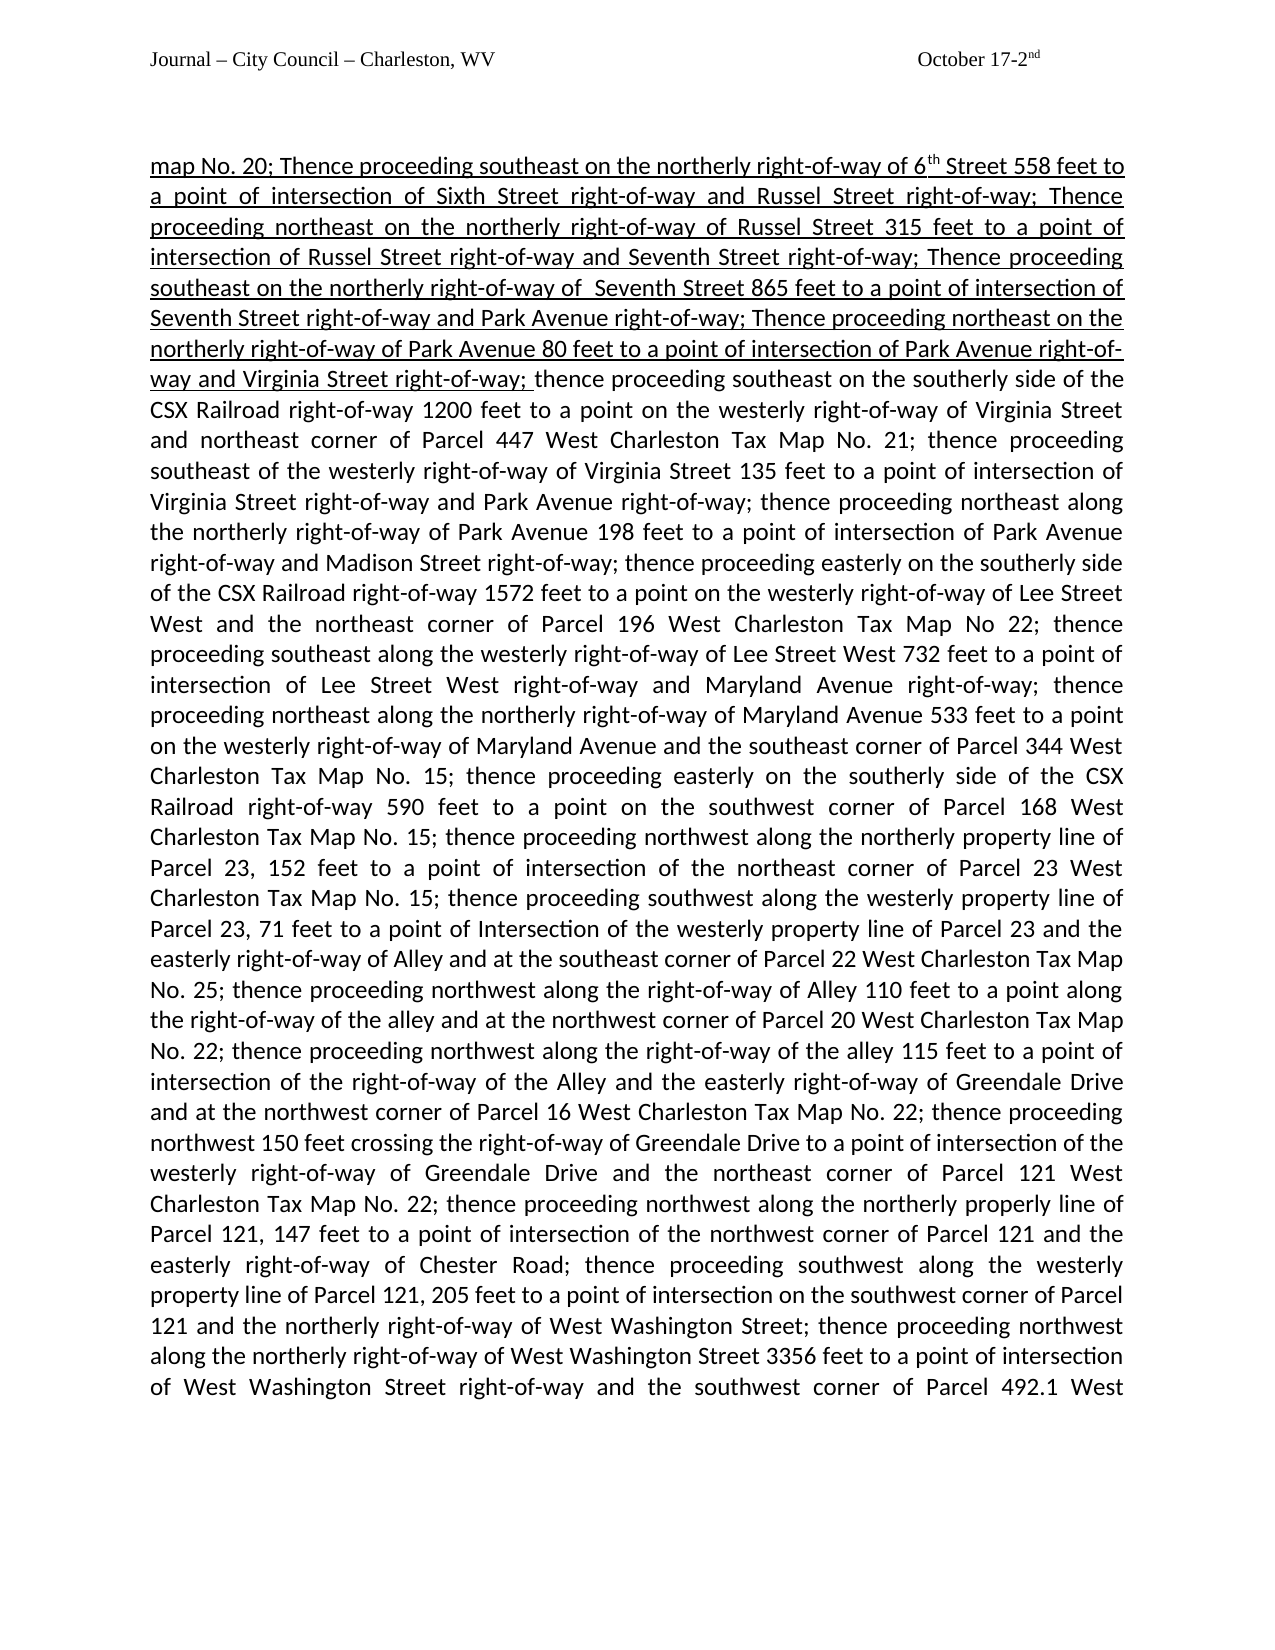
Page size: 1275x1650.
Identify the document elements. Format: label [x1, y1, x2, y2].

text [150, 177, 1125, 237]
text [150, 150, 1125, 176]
text [150, 300, 1125, 1401]
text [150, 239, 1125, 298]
